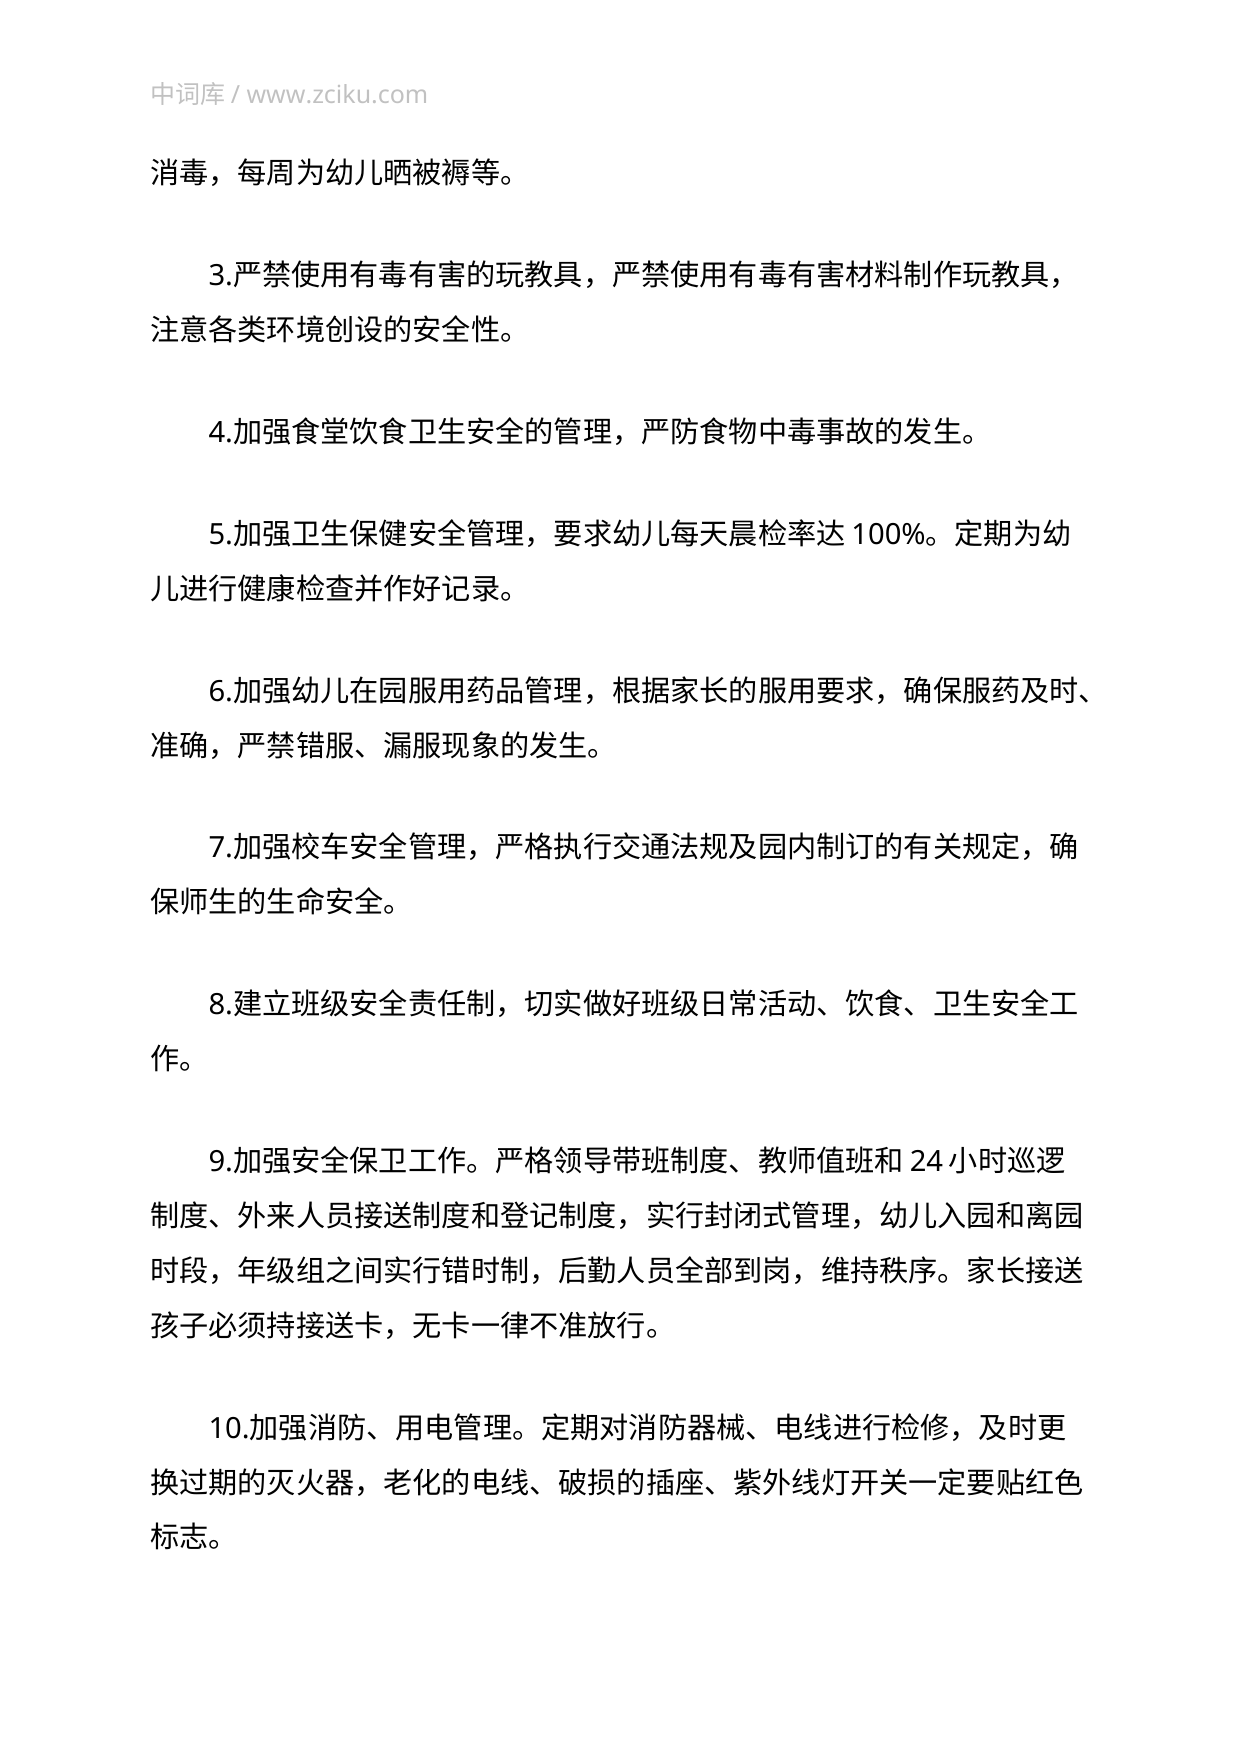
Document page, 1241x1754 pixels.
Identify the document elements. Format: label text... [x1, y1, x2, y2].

text 4.加强食堂饮食卫生安全的管理，严防食物中毒事故的发生。 [150, 408, 1090, 451]
text 3.严禁使用有毒有害的玩教具，严禁使用有毒有害材料制作玩教具，注意各类环境创设的安全性。 [150, 252, 1090, 349]
text 8.建立班级安全责任制，切实做好班级日常活动、饮食、卫生安全工作。 [150, 981, 1090, 1078]
text 6.加强幼儿在园服用药品管理，根据家长的服用要求，确保服药及时、准确，严禁错服、漏服现象的发生。 [150, 667, 1090, 764]
text 9.加强安全保卫工作。严格领导带班制度、教师值班和24小时巡逻制度、外来人员接送制度和登记制度，实行封闭式管理，幼儿入园和离园时段，年级组之间实行错时制，后勤人员全部到岗，维持秩序。家长接送孩子必须持接送卡，无卡一律不准放行。 [150, 1138, 1090, 1345]
text 10.加强消防、用电管理。定期对消防器械、电线进行检修，及时更换过期的灭火器，老化的电线、破损的插座、紫外线灯开关一定要贴红色标志。 [150, 1404, 1090, 1556]
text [150, 150, 1090, 192]
text 5.加强卫生保健安全管理，要求幼儿每天晨检率达100%。定期为幼儿进行健康检查并作好记录。 [150, 511, 1090, 608]
text 7.加强校车安全管理，严格执行交通法规及园内制订的有关规定，确保师生的生命安全。 [150, 824, 1090, 921]
